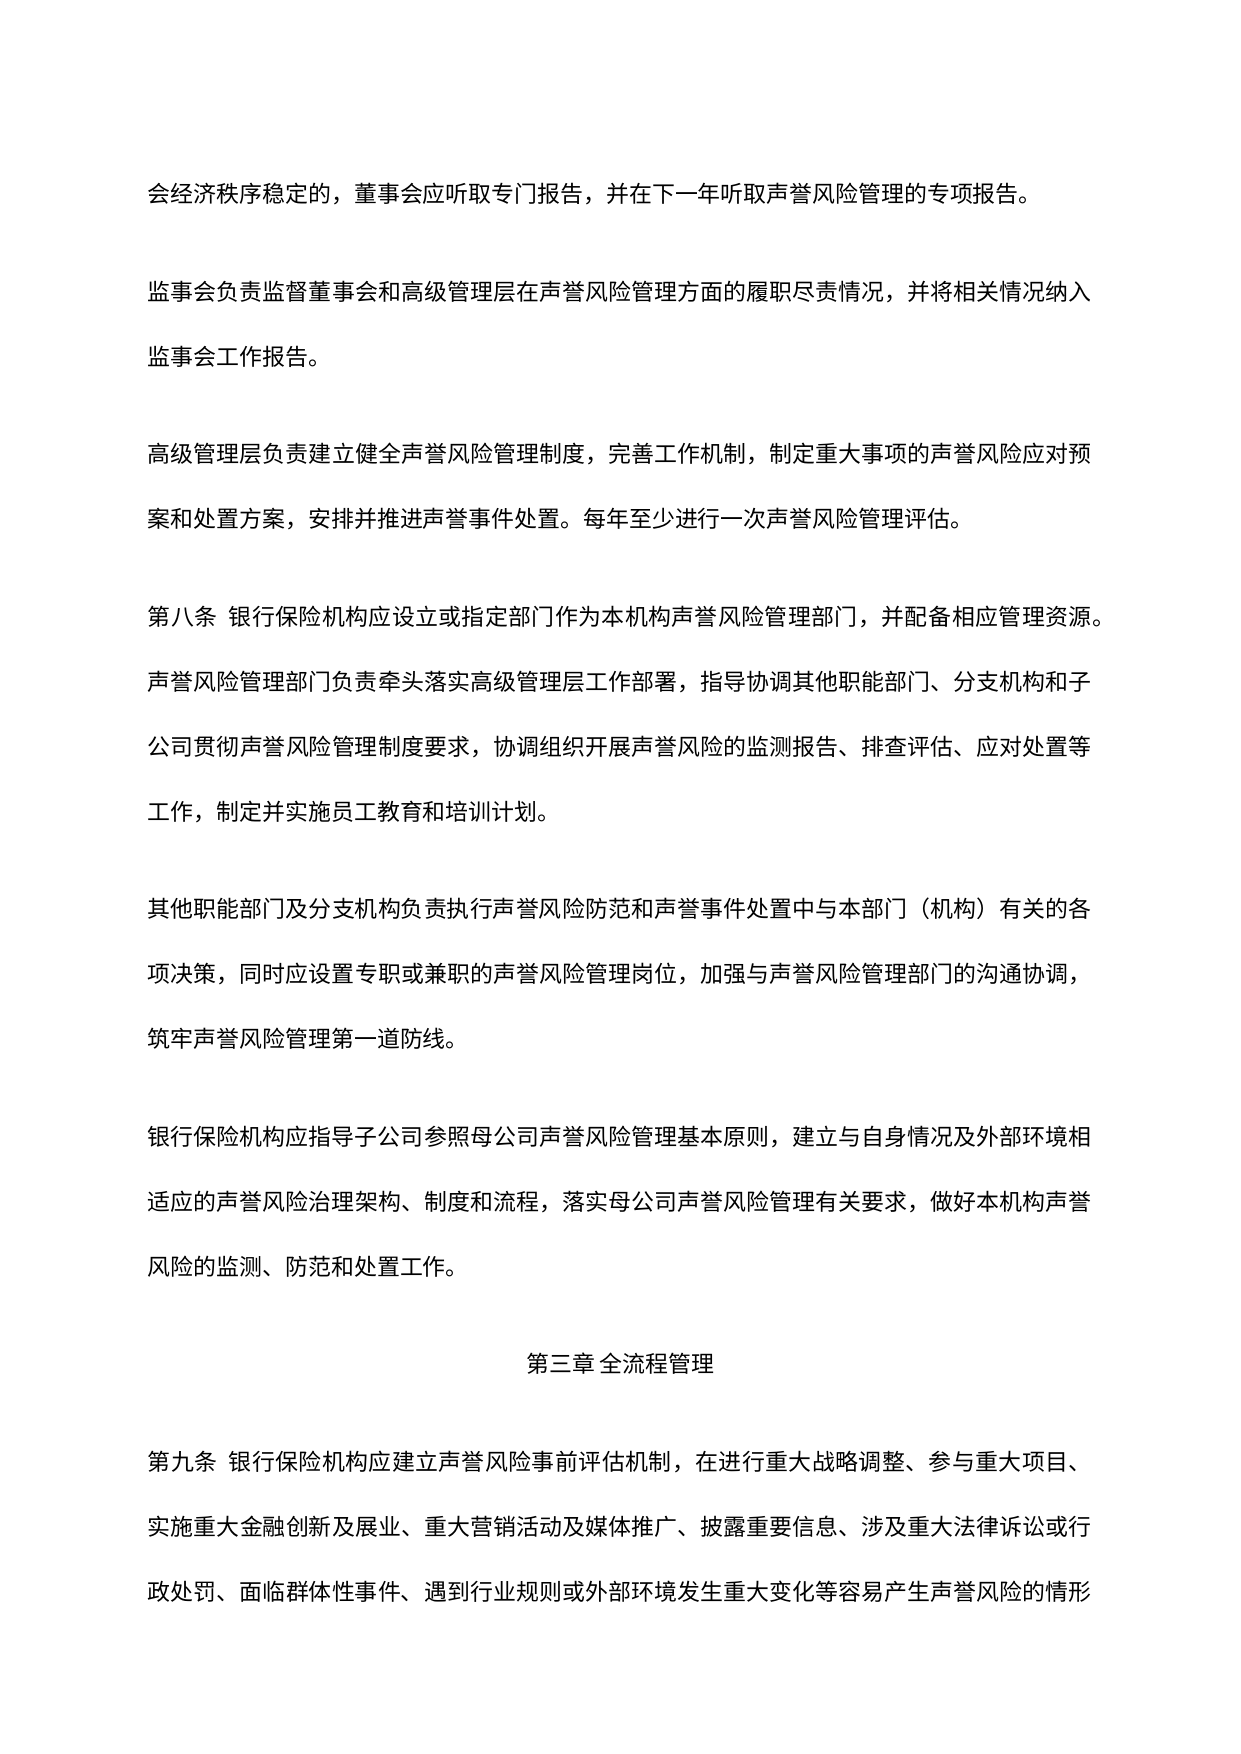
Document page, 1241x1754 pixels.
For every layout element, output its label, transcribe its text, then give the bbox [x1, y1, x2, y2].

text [148, 1428, 1092, 1623]
text 其他职能部门及分支机构负责执行声誉风险防范和声誉事件处置中与本部门（机构）有关的各项决策，同时应设置专职或兼职的声誉风险管理岗位，加强与声誉风险管理部门的沟通协调，筑牢声誉风险管理第一道防线。 [148, 876, 1092, 1071]
text 银行保险机构应指导子公司参照母公司声誉风险管理基本原则，建立与自身情况及外部环境相适应的声誉风险治理架构、制度和流程，落实母公司声誉风险管理有关要求，做好本机构声誉风险的监测、防范和处置工作。 [148, 1103, 1092, 1298]
text 第三章 全流程管理 [148, 1331, 1092, 1396]
text 高级管理层负责建立健全声誉风险管理制度，完善工作机制，制定重大事项的声誉风险应对预案和处置方案，安排并推进声誉事件处置。每年至少进行一次声誉风险管理评估。 [148, 421, 1092, 551]
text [148, 161, 1092, 226]
text 监事会负责监督董事会和高级管理层在声誉风险管理方面的履职尽责情况，并将相关情况纳入监事会工作报告。 [148, 258, 1092, 388]
text 第八条 银行保险机构应设立或指定部门作为本机构声誉风险管理部门，并配备相应管理资源。声誉风险管理部门负责牵头落实高级管理层工作部署，指导协调其他职能部门、分支机构和子公司贯彻声誉风险管理制度要求，协调组织开展声誉风险的监测报告、排查评估、应对处置等工作，制定并实施员工教育和培训计划。 [148, 583, 1092, 843]
